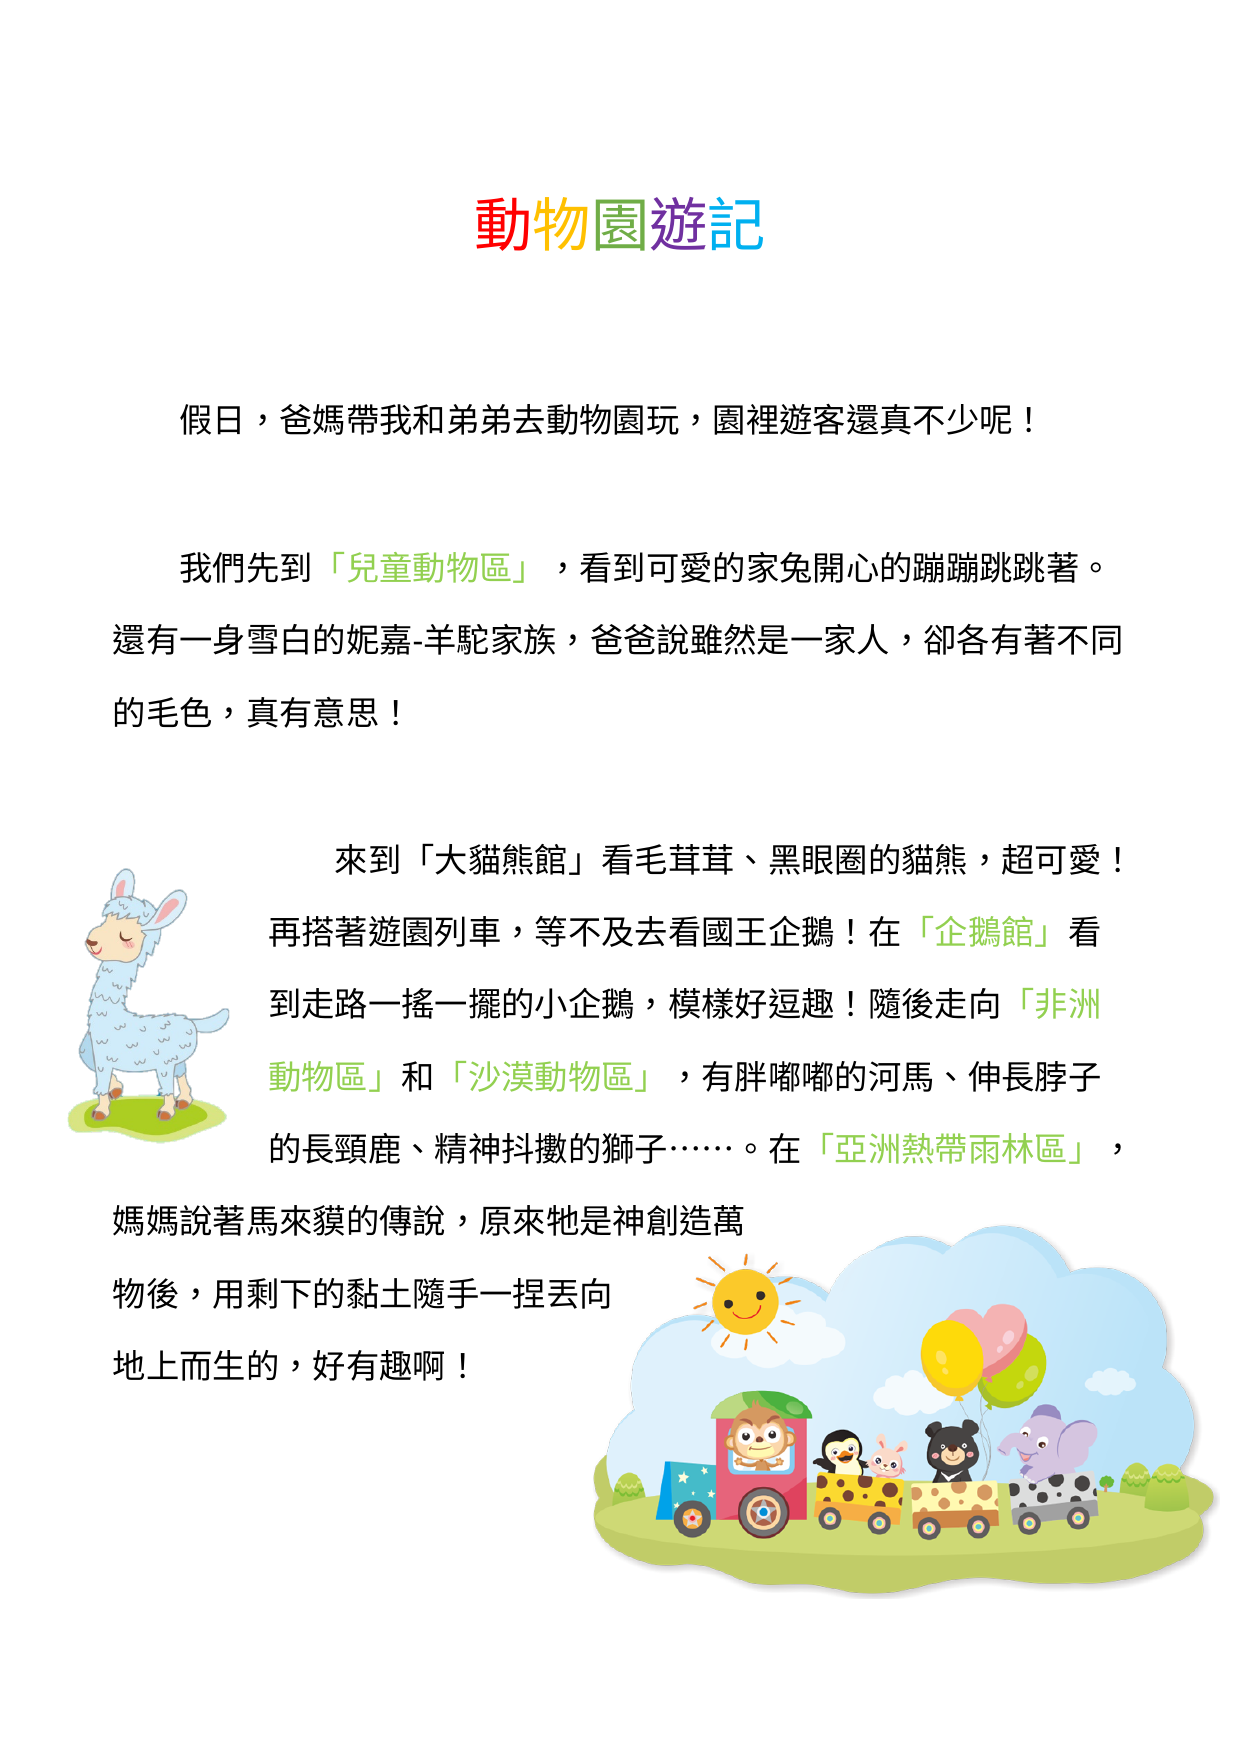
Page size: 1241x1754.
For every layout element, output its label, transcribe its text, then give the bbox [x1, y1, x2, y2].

picture [45, 834, 249, 1180]
picture [591, 1223, 1219, 1598]
text 我們先到「兒童動物區」，看到可愛的家兔開心的蹦蹦跳跳著。還有一身雪白的妮嘉-羊駝家族，爸爸說雖然是一家人，卻各有著不同的毛色，真有意思！ [112, 541, 1128, 734]
text 動物園遊記 [112, 164, 1128, 277]
text 假日，爸媽帶我和弟弟去動物園玩，園裡遊客還真不少呢！ [112, 394, 1128, 442]
text 來到「大貓熊館」看毛茸茸、黑眼圈的貓熊，超可愛！再搭著遊園列車，等不及去看國王企鵝！在「企鵝館」看到走路一搖一擺的小企鵝，模樣好逗趣！隨後走向「非洲動物區」和「沙漠動物區」，有胖嘟嘟的河馬、伸長脖子的長頸鹿、精神抖擻的獅子……。在「亞洲熱帶雨林區」，媽媽說著馬來貘的傳說，原來牠是神創造萬物後，用剩下的黏土隨手一捏丟向地上而生的，好有趣啊！ [112, 833, 1128, 1388]
